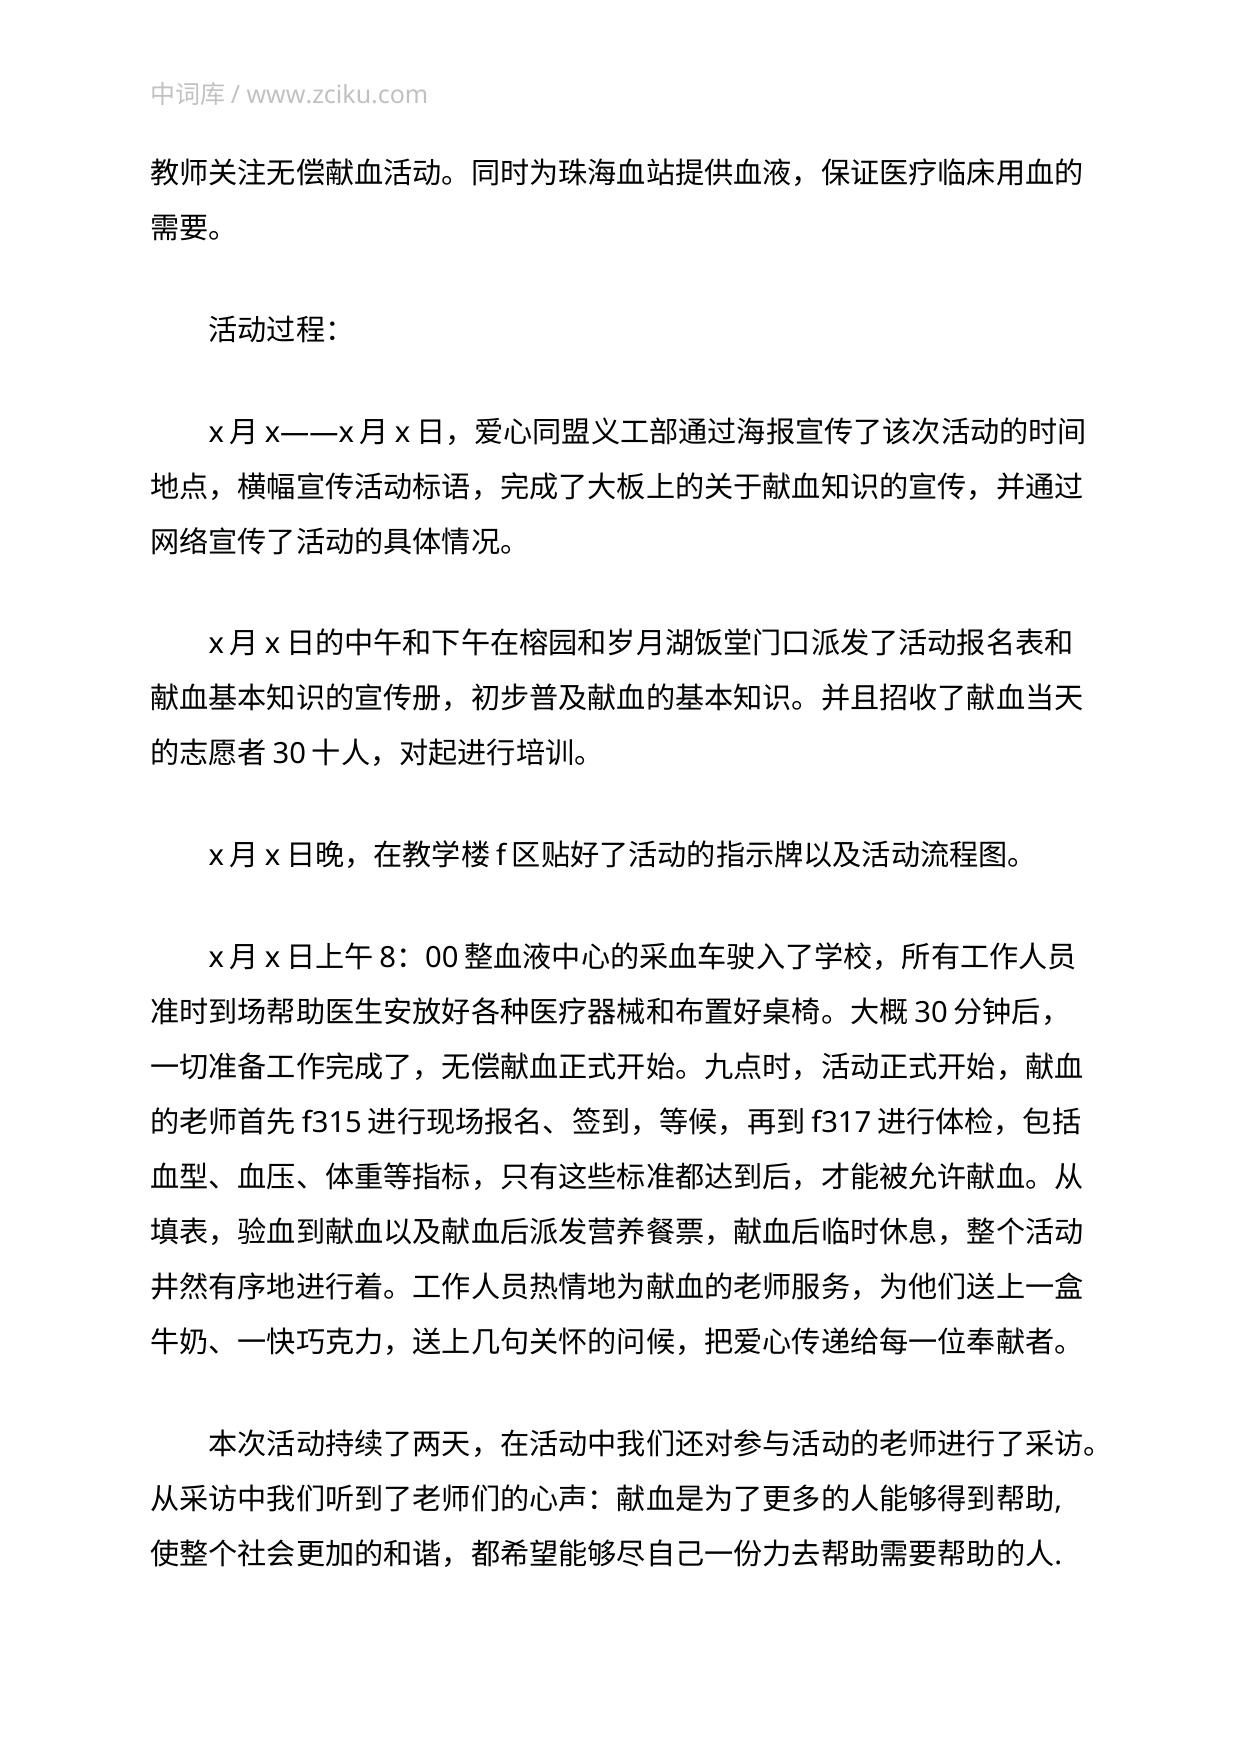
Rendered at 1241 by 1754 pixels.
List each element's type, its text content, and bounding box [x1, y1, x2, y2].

text 活动过程： [150, 307, 1090, 349]
text x月x日的中午和下午在榕园和岁月湖饭堂门口派发了活动报名表和献血基本知识的宣传册，初步普及献血的基本知识。并且招收了献血当天的志愿者30十人，对起进行培训。 [150, 620, 1090, 772]
text x月x日上午8：00整血液中心的采血车驶入了学校，所有工作人员准时到场帮助医生安放好各种医疗器械和布置好桌椅。大概30分钟后，一切准备工作完成了，无偿献血正式开始。九点时，活动正式开始，献血的老师首先f315进行现场报名、签到，等候，再到f317进行体检，包括血型、血压、体重等指标，只有这些标准都达到后，才能被允许献血。从填表，验血到献血以及献血后派发营养餐票，献血后临时休息，整个活动井然有序地进行着。工作人员热情地为献血的老师服务，为他们送上一盒牛奶、一快巧克力，送上几句关怀的问候，把爱心传递给每一位奉献者。 [150, 934, 1090, 1361]
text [150, 1420, 1090, 1573]
text x月x——x月x日，爱心同盟义工部通过海报宣传了该次活动的时间地点，横幅宣传活动标语，完成了大板上的关于献血知识的宣传，并通过网络宣传了活动的具体情况。 [150, 408, 1090, 561]
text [150, 150, 1090, 247]
text x月x日晚，在教学楼f区贴好了活动的指示牌以及活动流程图。 [150, 832, 1090, 874]
